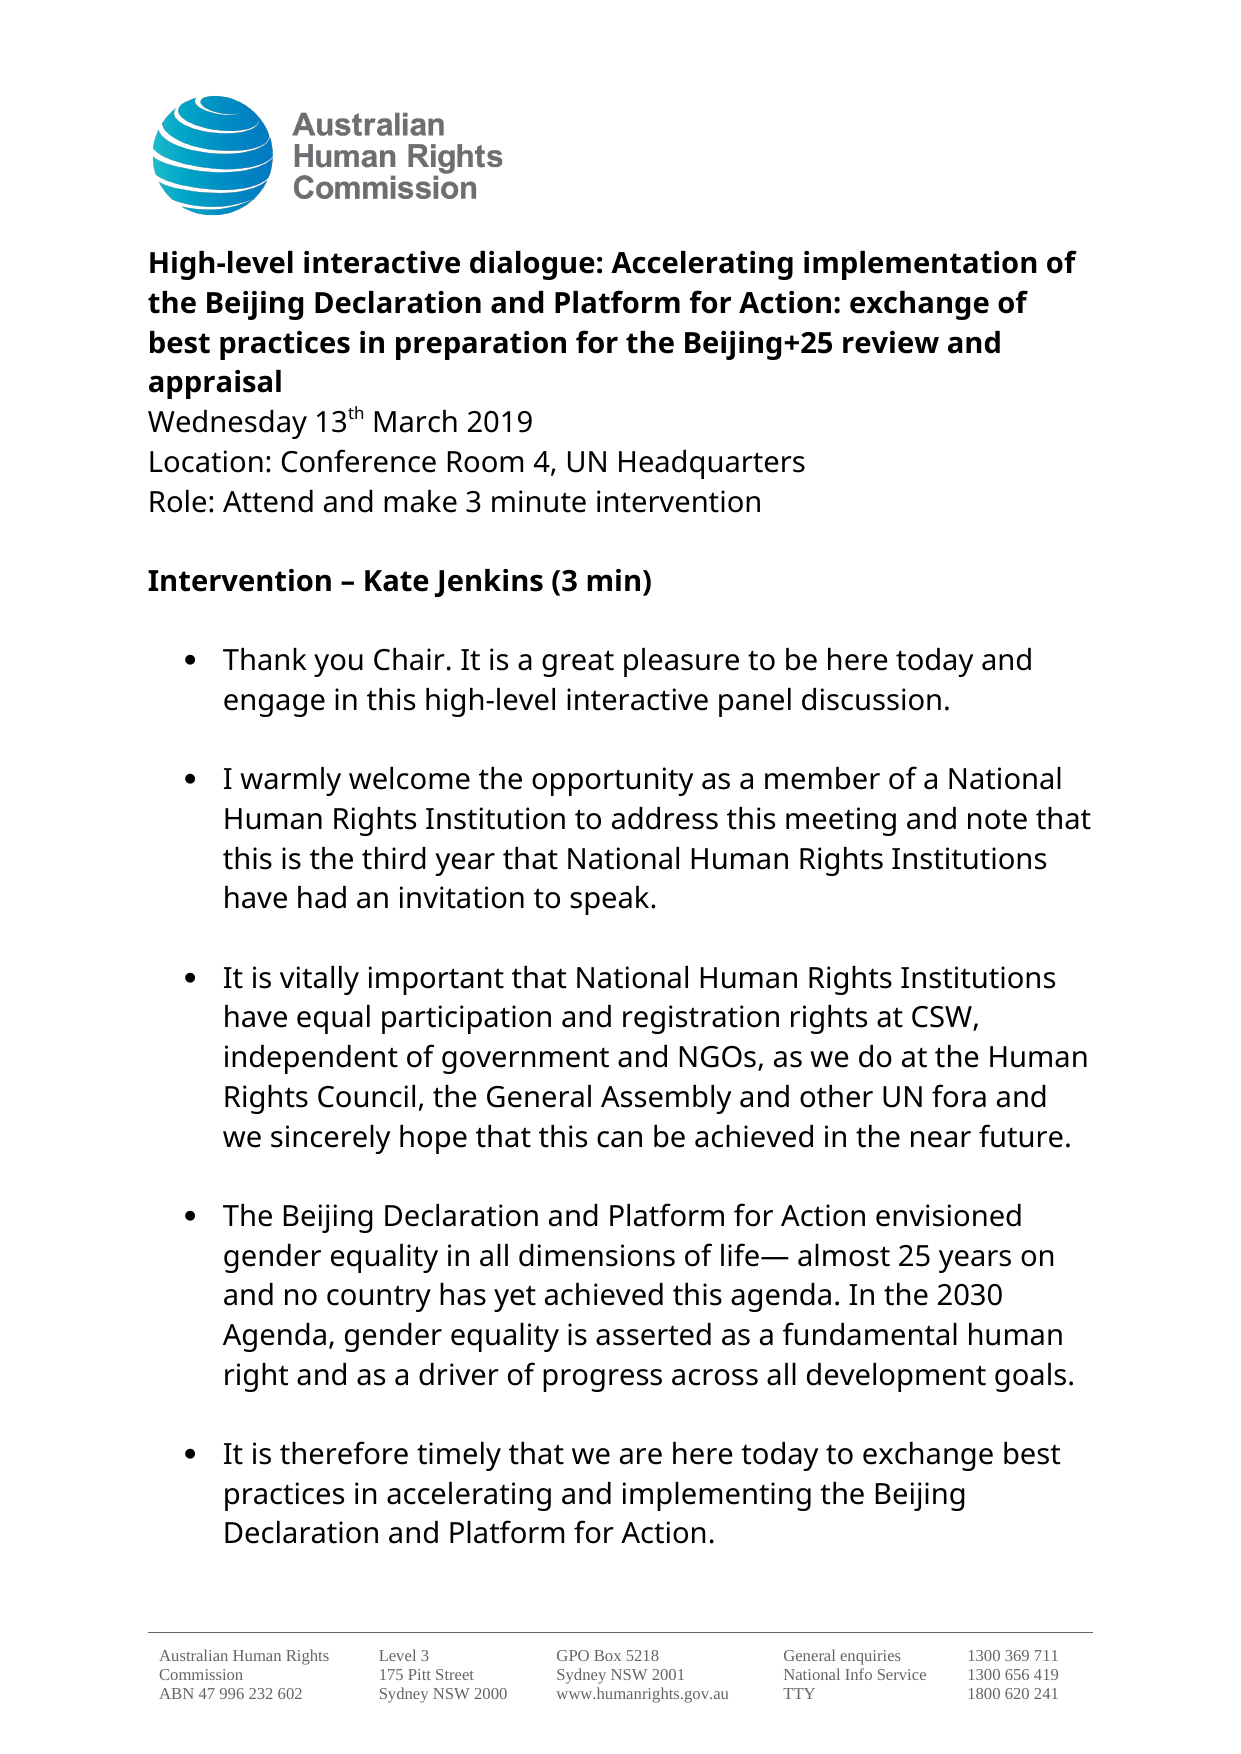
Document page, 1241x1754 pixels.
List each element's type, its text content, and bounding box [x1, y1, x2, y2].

list The Beijing Declaration and Platform for Action envisioned gender equality in all dimensions of life— almost 25 years on and no country has yet achieved this agenda. In the 2030 Agenda, gender equality is asserted as a fundamental human right and as a driver of progress across all development goals. [185, 1195, 1092, 1394]
text Role: Attend and make 3 minute intervention [148, 481, 1092, 521]
text High-level interactive dialogue: Accelerating implementation of the Beijing Declaration and Platform for Action: exchange of best practices in preparation for the Beijing+25 review and appraisal [148, 243, 1092, 401]
text Location: Conference Room 4, UN Headquarters [148, 441, 1092, 481]
text Intervention – Kate Jenkins (3 min) [148, 560, 1092, 600]
list It is vitally important that National Human Rights Institutions have equal participation and registration rights at CSW, independent of government and NGOs, as we do at the Human Rights Council, the General Assembly and other UN fora and we sincerely hope that this can be achieved in the near future. [185, 957, 1092, 1156]
list I warmly welcome the opportunity as a member of a National Human Rights Institution to address this meeting and note that this is the third year that National Human Rights Institutions have had an invitation to speak. [185, 759, 1092, 917]
list Thank you Chair. It is a great pleasure to be here today and engage in this high-level interactive panel discussion. [185, 639, 1092, 719]
text Wednesday 13th March 2019 [148, 401, 1092, 441]
picture [147, 94, 506, 217]
list It is therefore timely that we are here today to exchange best practices in accelerating and implementing the Beijing Declaration and Platform for Action. [185, 1433, 1092, 1552]
